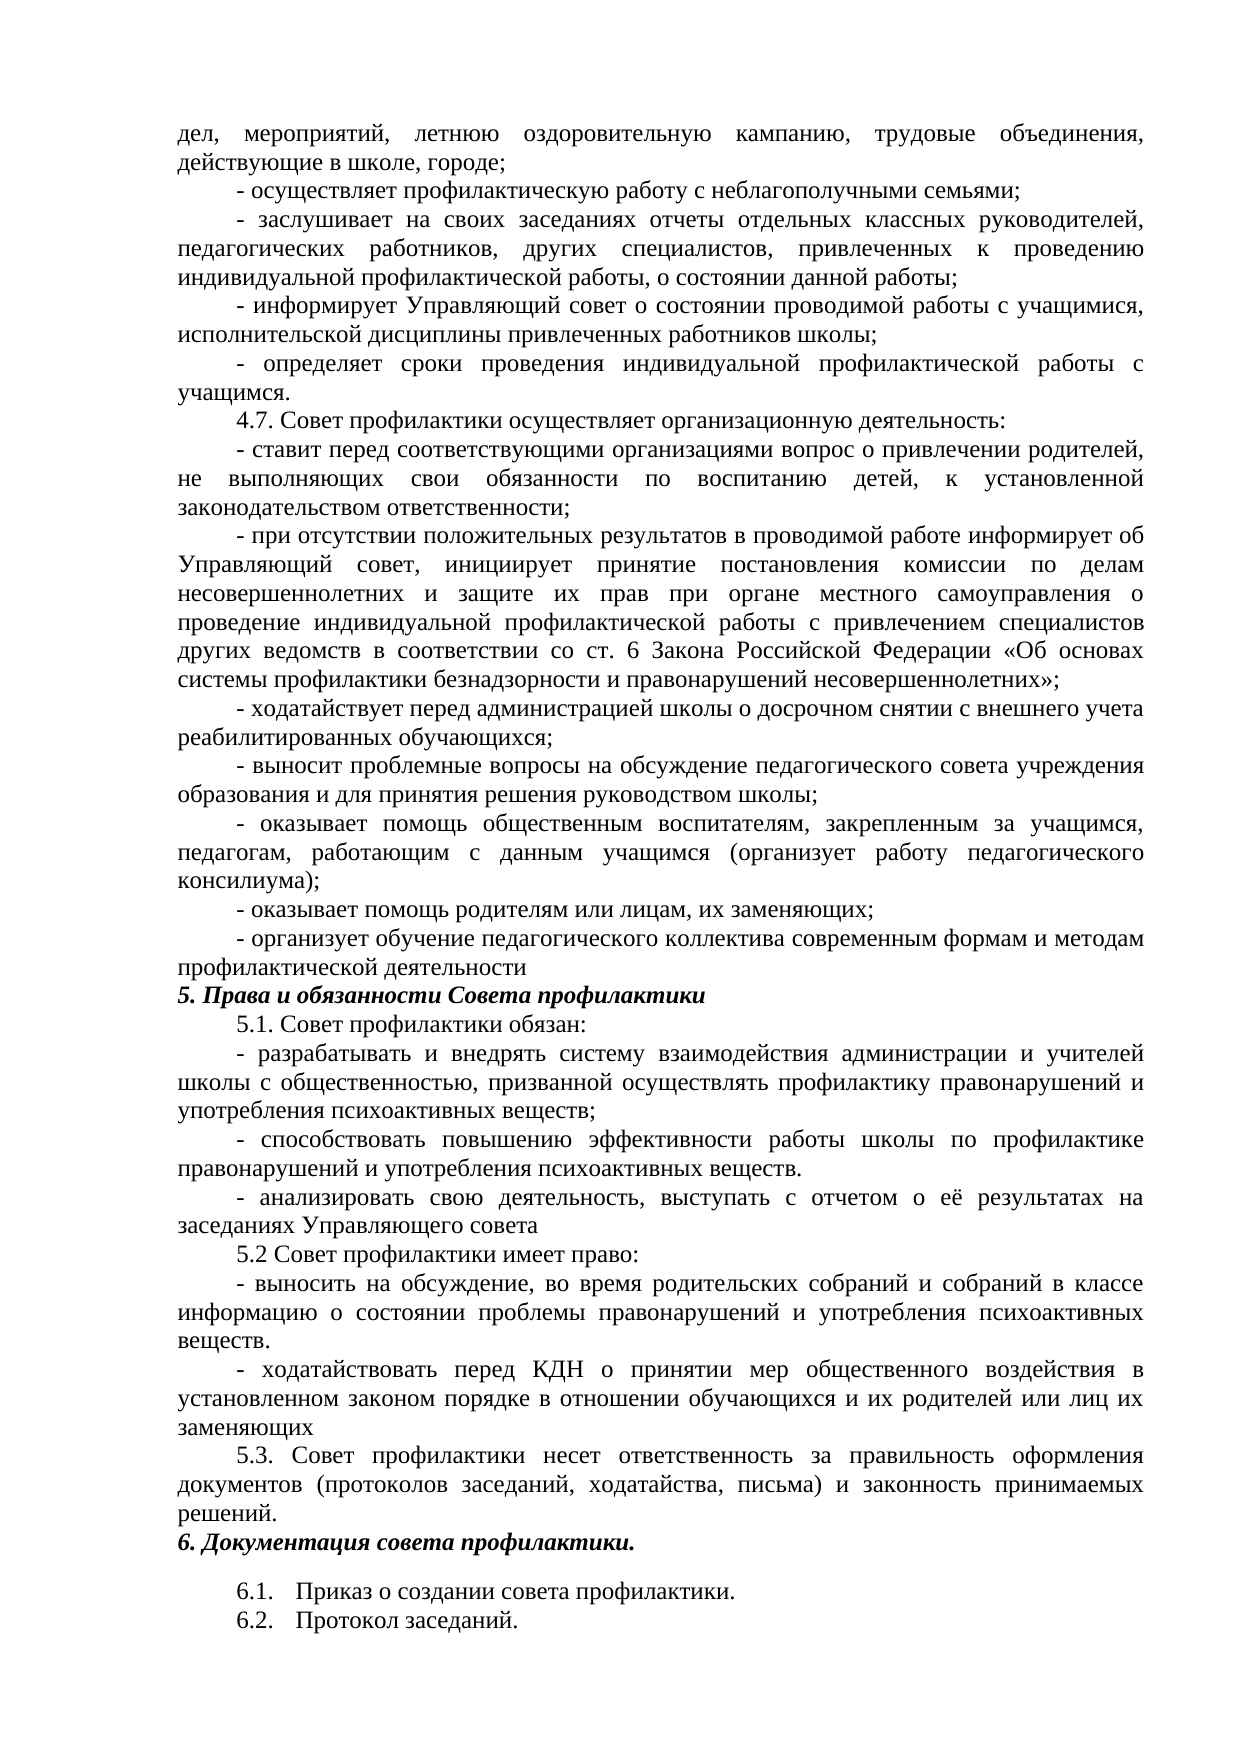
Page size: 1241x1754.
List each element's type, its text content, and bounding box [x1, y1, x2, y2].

text - осуществляет профилактическую работу с неблагополучными семьями; [177, 176, 1145, 204]
text 5.2 Совет профилактики имеет право: [177, 1239, 1145, 1268]
text - организует обучение педагогического коллектива современным формам и методам профилактической деятельности [177, 923, 1145, 981]
text - выносит проблемные вопросы на обсуждение педагогического совета учреждения образования и для принятия решения руководством школы; [177, 751, 1145, 808]
text - информирует Управляющий совет о состоянии проводимой работы с учащимися, исполнительской дисциплины привлеченных работников школы; [177, 291, 1145, 348]
text - ходатайствовать перед КДН о принятии мер общественного воздействия в установленном законом порядке в отношении обучающихся и их родителей или лиц их заменяющих [177, 1354, 1145, 1441]
text - при отсутствии положительных результатов в проводимой работе информирует об Управляющий совет, инициирует принятие постановления комиссии по делам несовершеннолетних и защите их прав при органе местного самоуправления о проведение индивидуальной профилактической работы с привлечением специалистов других ведомств в соответствии со ст. 6 Закона Российской Федерации «Об основах системы профилактики безнадзорности и правонарушений несовершеннолетних»; [177, 521, 1145, 693]
text 5. Права и обязанности Совета профилактики [177, 981, 1145, 1009]
text - заслушивает на своих заседаниях отчеты отдельных классных руководителей, педагогических работников, других специалистов, привлеченных к проведению индивидуальной профилактической работы, о состоянии данной работы; [177, 204, 1145, 291]
list Приказ о создании совета профилактики. [177, 1576, 1152, 1605]
text - выносить на обсуждение, во время родительских собраний и собраний в классе информацию о состоянии проблемы правонарушений и употребления психоактивных веществ. [177, 1268, 1145, 1354]
text 5.1. Совет профилактики обязан: [177, 1009, 1145, 1038]
list Протокол заседаний. [177, 1605, 1152, 1634]
text - определяет сроки проведения индивидуальной профилактической работы с учащимся. [177, 348, 1145, 406]
text - ставит перед соответствующими организациями вопрос о привлечении родителей, не выполняющих свои обязанности по воспитанию детей, к установленной законодательством ответственности; [177, 434, 1145, 521]
text 6. Документация совета профилактики. [177, 1527, 1152, 1556]
text - способствовать повышению эффективности работы школы по профилактике правонарушений и употребления психоактивных веществ. [177, 1124, 1145, 1182]
text - анализировать свою деятельность, выступать с отчетом о её результатах на заседаниях Управляющего совета [177, 1182, 1145, 1239]
text - разрабатывать и внедрять систему взаимодействия администрации и учителей школы с общественностью, призванной осуществлять профилактику правонарушений и употребления психоактивных веществ; [177, 1038, 1145, 1124]
text - оказывает помощь родителям или лицам, их заменяющих; [177, 894, 1145, 923]
text - оказывает помощь общественным воспитателям, закрепленным за учащимся, педагогам, работающим с данным учащимся (организует работу педагогического консилиума); [177, 808, 1145, 894]
text - ходатайствует перед администрацией школы о досрочном снятии с внешнего учета реабилитированных обучающихся; [177, 693, 1145, 751]
text 4.7. Совет профилактики осуществляет организационную деятельность: [177, 406, 1145, 434]
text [177, 118, 1145, 176]
text 5.3. Совет профилактики несет ответственность за правильность оформления документов (протоколов заседаний, ходатайства, письма) и законность принимаемых решений. [177, 1441, 1145, 1527]
